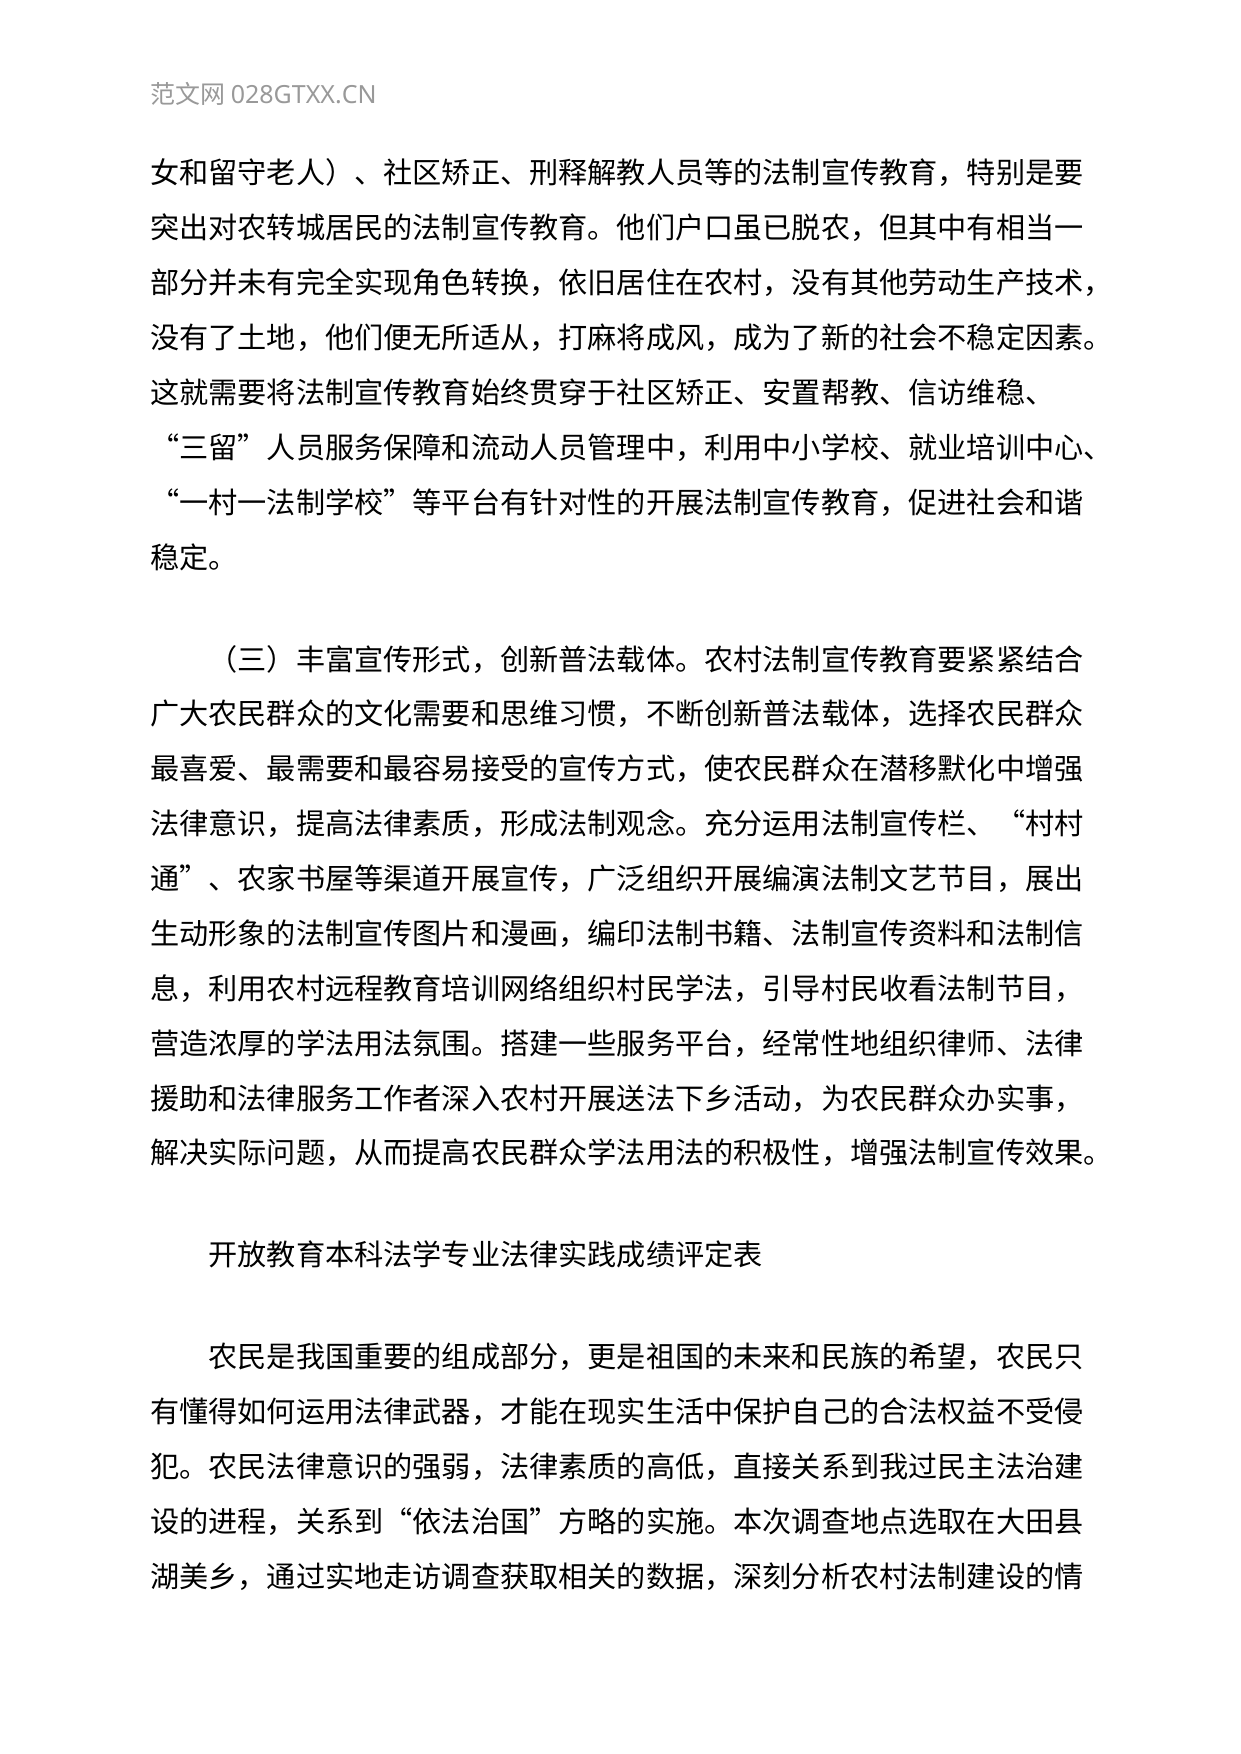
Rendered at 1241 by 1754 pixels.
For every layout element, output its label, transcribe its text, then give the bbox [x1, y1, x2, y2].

text 开放教育本科法学专业法律实践成绩评定表 [150, 1232, 1090, 1274]
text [150, 150, 1090, 577]
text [150, 1334, 1090, 1596]
text （三）丰富宣传形式，创新普法载体。农村法制宣传教育要紧紧结合广大农民群众的文化需要和思维习惯，不断创新普法载体，选择农民群众最喜爱、最需要和最容易接受的宣传方式，使农民群众在潜移默化中增强法律意识，提高法律素质，形成法制观念。充分运用法制宣传栏、“村村通”、农家书屋等渠道开展宣传，广泛组织开展编演法制文艺节目，展出生动形象的法制宣传图片和漫画，编印法制书籍、法制宣传资料和法制信息，利用农村远程教育培训网络组织村民学法，引导村民收看法制节目，营造浓厚的学法用法氛围。搭建一些服务平台，经常性地组织律师、法律援助和法律服务工作者深入农村开展送法下乡活动，为农民群众办实事，解决实际问题，从而提高农民群众学法用法的积极性，增强法制宣传效果。 [150, 636, 1090, 1172]
